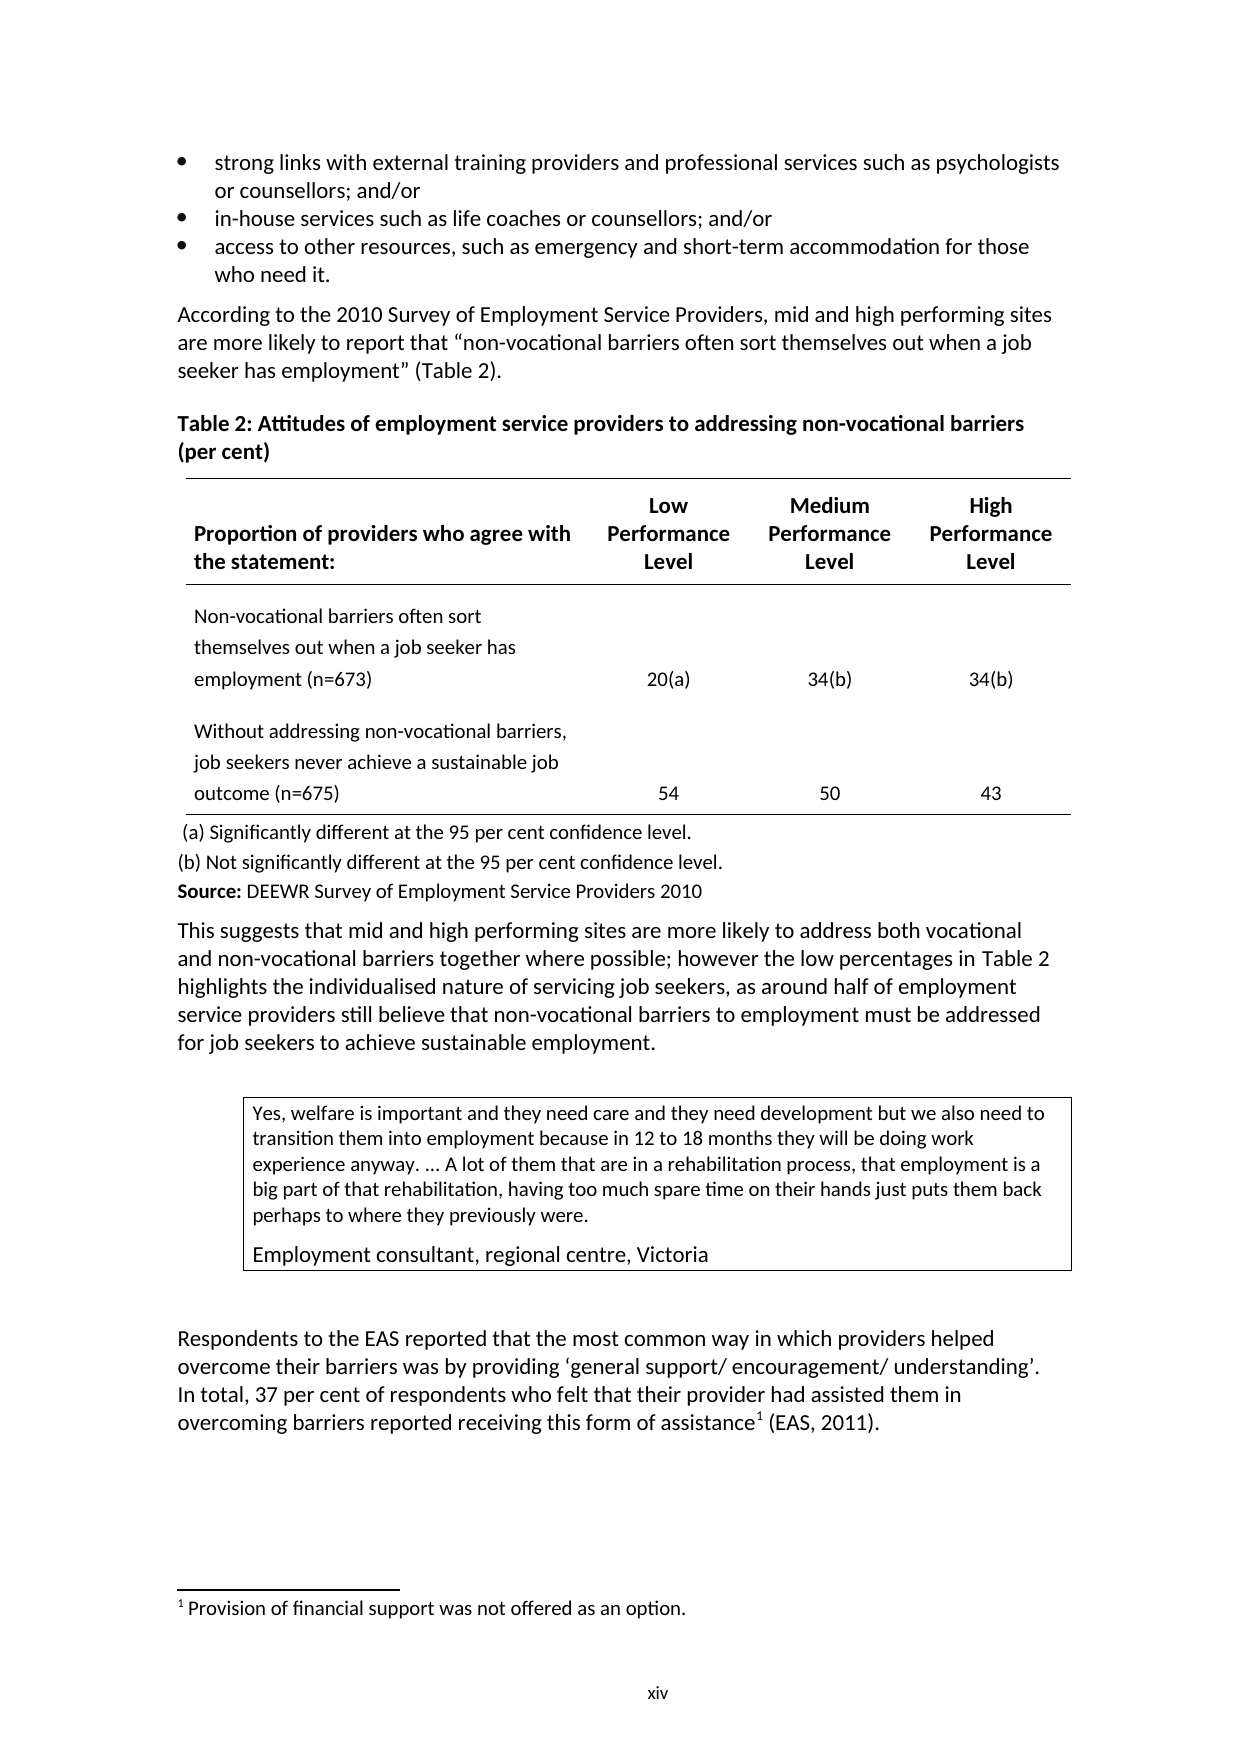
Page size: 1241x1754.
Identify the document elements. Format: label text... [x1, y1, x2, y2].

table_header Low Performance Level [588, 479, 749, 584]
table_cell Non-vocational barriers often sort themselves out when a job seeker has employment (n=673) [186, 585, 588, 699]
text (b) Not significantly different at the 95 per cent confidence level. [177, 849, 1063, 874]
text (a) Significantly different at the 95 per cent confidence level. [177, 819, 1063, 845]
text Source: DEEWR Survey of Employment Service Providers 2010 [177, 878, 1063, 904]
text Yes, welfare is important and they need care and they need development but we also need to transition them into employment because in 12 to 18 months they will be doing work experience anyway. ... A lot of them that are in a rehabilitation process, that employment is a big part of that rehabilitation, having too much spare time on their hands just puts them back perhaps to where they previously were. [244, 1098, 1071, 1227]
table_cell 20(a) [588, 585, 749, 699]
text Respondents to the EAS reported that the most common way in which providers helped overcome their barriers was by providing ‘general support/ encouragement/ understanding’. In total, 37 per cent of respondents who felt that their provider had assisted them in overcoming barriers reported receiving this form of assistance (EAS, 2011). [177, 1324, 1063, 1436]
text Table 2: Attitudes of employment service providers to addressing non-vocational barriers (per cent) [177, 409, 1063, 465]
table_cell Without addressing non-vocational barriers, job seekers never achieve a sustainable job outcome (n=675) [186, 700, 588, 814]
list access to other resources, such as emergency and short-term accommodation for those who need it. [177, 232, 1063, 288]
table_header Medium Performance Level [749, 479, 910, 584]
table_cell 54 [588, 700, 749, 814]
text Employment consultant, regional centre, Victoria [244, 1237, 1071, 1270]
table_header Proportion of providers who agree with the statement: [186, 479, 588, 584]
list strong links with external training providers and professional services such as psychologists or counsellors; and/or [177, 148, 1063, 204]
table_cell 34(b) [749, 585, 910, 699]
text According to the 2010 Survey of Employment Service Providers, mid and high performing sites are more likely to report that “non-vocational barriers often sort themselves out when a job seeker has employment” (Table 2). [177, 300, 1063, 384]
table_cell 34(b) [910, 585, 1071, 699]
text This suggests that mid and high performing sites are more likely to address both vocational and non-vocational barriers together where possible; however the low percentages in Table 2 highlights the individualised nature of servicing job seekers, as around half of employment service providers still believe that non-vocational barriers to employment must be addressed for job seekers to achieve sustainable employment. [177, 916, 1063, 1084]
table_cell 50 [749, 700, 910, 814]
table_header High Performance Level [910, 479, 1071, 584]
table_cell 43 [910, 700, 1071, 814]
list in-house services such as life coaches or counsellors; and/or [177, 204, 1063, 232]
